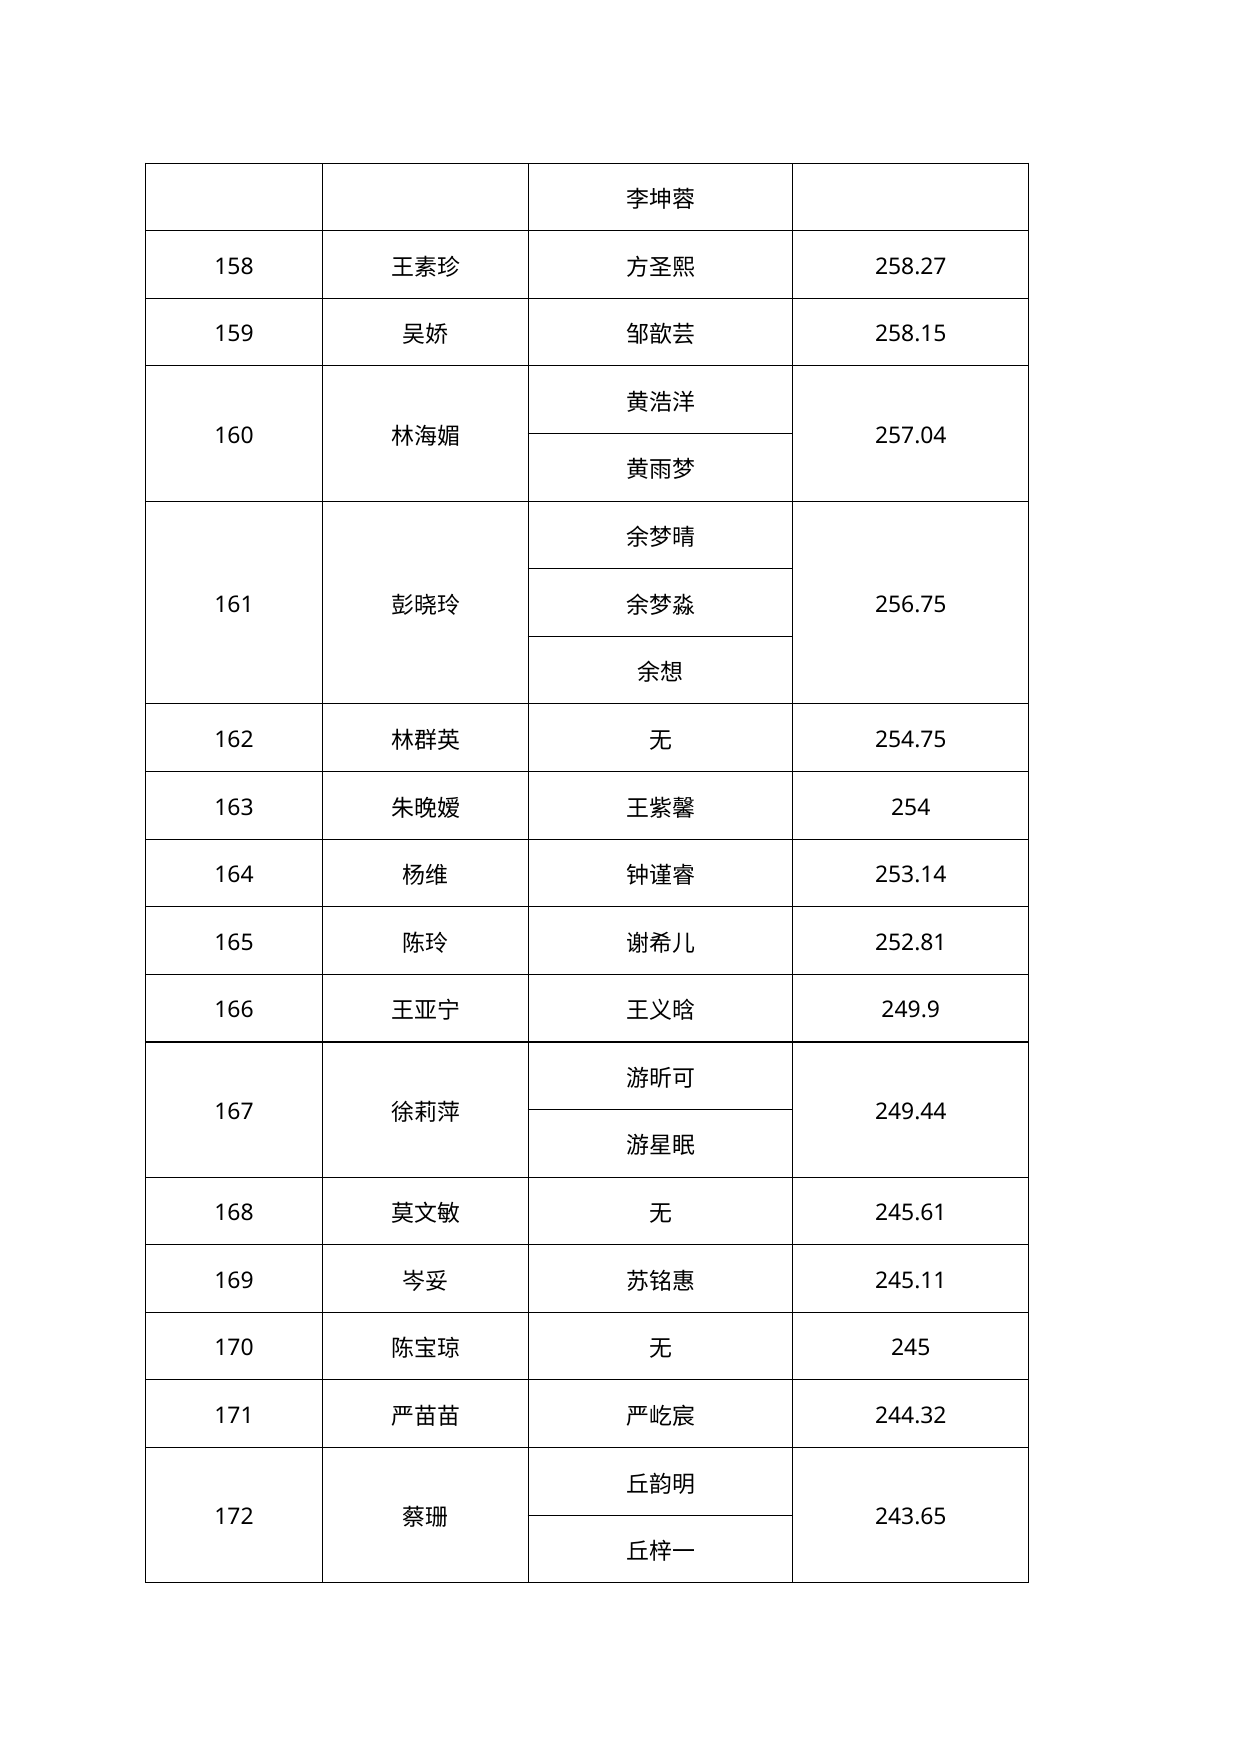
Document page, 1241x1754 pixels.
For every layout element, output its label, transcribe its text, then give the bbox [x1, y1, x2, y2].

table_cell 岑妥 [323, 1245, 528, 1312]
table_cell 王素珍 [323, 231, 528, 298]
table_cell 168 [146, 1178, 322, 1244]
table_cell 163 [146, 772, 322, 838]
table_cell 257.04 [793, 366, 1028, 501]
table_cell 严屹宸 [529, 1380, 792, 1447]
table_cell 159 [146, 299, 322, 365]
table_cell 丘韵明 [529, 1448, 792, 1514]
table_cell 游星眠 [529, 1110, 792, 1177]
table_cell 258.15 [793, 299, 1028, 365]
table_cell 167 [146, 1043, 322, 1177]
table_cell 余想 [529, 637, 792, 703]
table_cell 黄浩洋 [529, 366, 792, 433]
table_cell 余梦淼 [529, 569, 792, 636]
table_cell 253.14 [793, 840, 1028, 906]
table_cell 165 [146, 907, 322, 974]
table_cell 黄雨梦 [529, 434, 792, 501]
table_cell 吴娇 [323, 299, 528, 365]
table_cell 无 [529, 1178, 792, 1244]
table_cell 林群英 [323, 704, 528, 771]
table_cell 陈玲 [323, 907, 528, 974]
table_cell 244.32 [793, 1380, 1028, 1447]
table_cell 249.44 [793, 1043, 1028, 1177]
table_cell 丘梓一 [529, 1516, 792, 1582]
table_cell 171 [146, 1380, 322, 1447]
table_cell 256.75 [793, 502, 1028, 703]
table_cell 严苗苗 [323, 1380, 528, 1447]
table_cell 方圣熙 [529, 231, 792, 298]
table_cell 王亚宁 [323, 975, 528, 1041]
table_cell 245.11 [793, 1245, 1028, 1312]
table_cell 254.75 [793, 704, 1028, 771]
table_cell 249.9 [793, 975, 1028, 1041]
table_cell 游昕可 [529, 1043, 792, 1109]
table_cell 余梦晴 [529, 502, 792, 568]
table_cell 王紫馨 [529, 772, 792, 838]
table_cell 杨维 [323, 840, 528, 906]
table_cell 邹歆芸 [529, 299, 792, 365]
table_cell 258.27 [793, 231, 1028, 298]
table_cell 朱晚嫒 [323, 772, 528, 838]
table_cell 无 [529, 704, 792, 771]
table_cell 170 [146, 1313, 322, 1379]
table_cell 162 [146, 704, 322, 771]
table_cell 徐莉萍 [323, 1043, 528, 1177]
table_cell 彭晓玲 [323, 502, 528, 703]
table_cell 陈宝琼 [323, 1313, 528, 1379]
table_cell 158 [146, 231, 322, 298]
table_cell 245.61 [793, 1178, 1028, 1244]
table_cell 161 [146, 502, 322, 703]
table_cell 苏铭惠 [529, 1245, 792, 1312]
table_cell 172 [146, 1448, 322, 1582]
table_cell 蔡珊 [323, 1448, 528, 1582]
table_cell 254 [793, 772, 1028, 838]
table_cell 252.81 [793, 907, 1028, 974]
table_cell 王义晗 [529, 975, 792, 1041]
table_cell 钟谨睿 [529, 840, 792, 906]
table_cell 林海媚 [323, 366, 528, 501]
table_cell 谢希儿 [529, 907, 792, 974]
table_cell 164 [146, 840, 322, 906]
table_cell 无 [529, 1313, 792, 1379]
table_cell 李坤蓉 [529, 164, 792, 230]
table_cell 169 [146, 1245, 322, 1312]
table_cell 243.65 [793, 1448, 1028, 1582]
table_cell 160 [146, 366, 322, 501]
table_cell 莫文敏 [323, 1178, 528, 1244]
table_cell 245 [793, 1313, 1028, 1379]
table_cell 166 [146, 975, 322, 1041]
